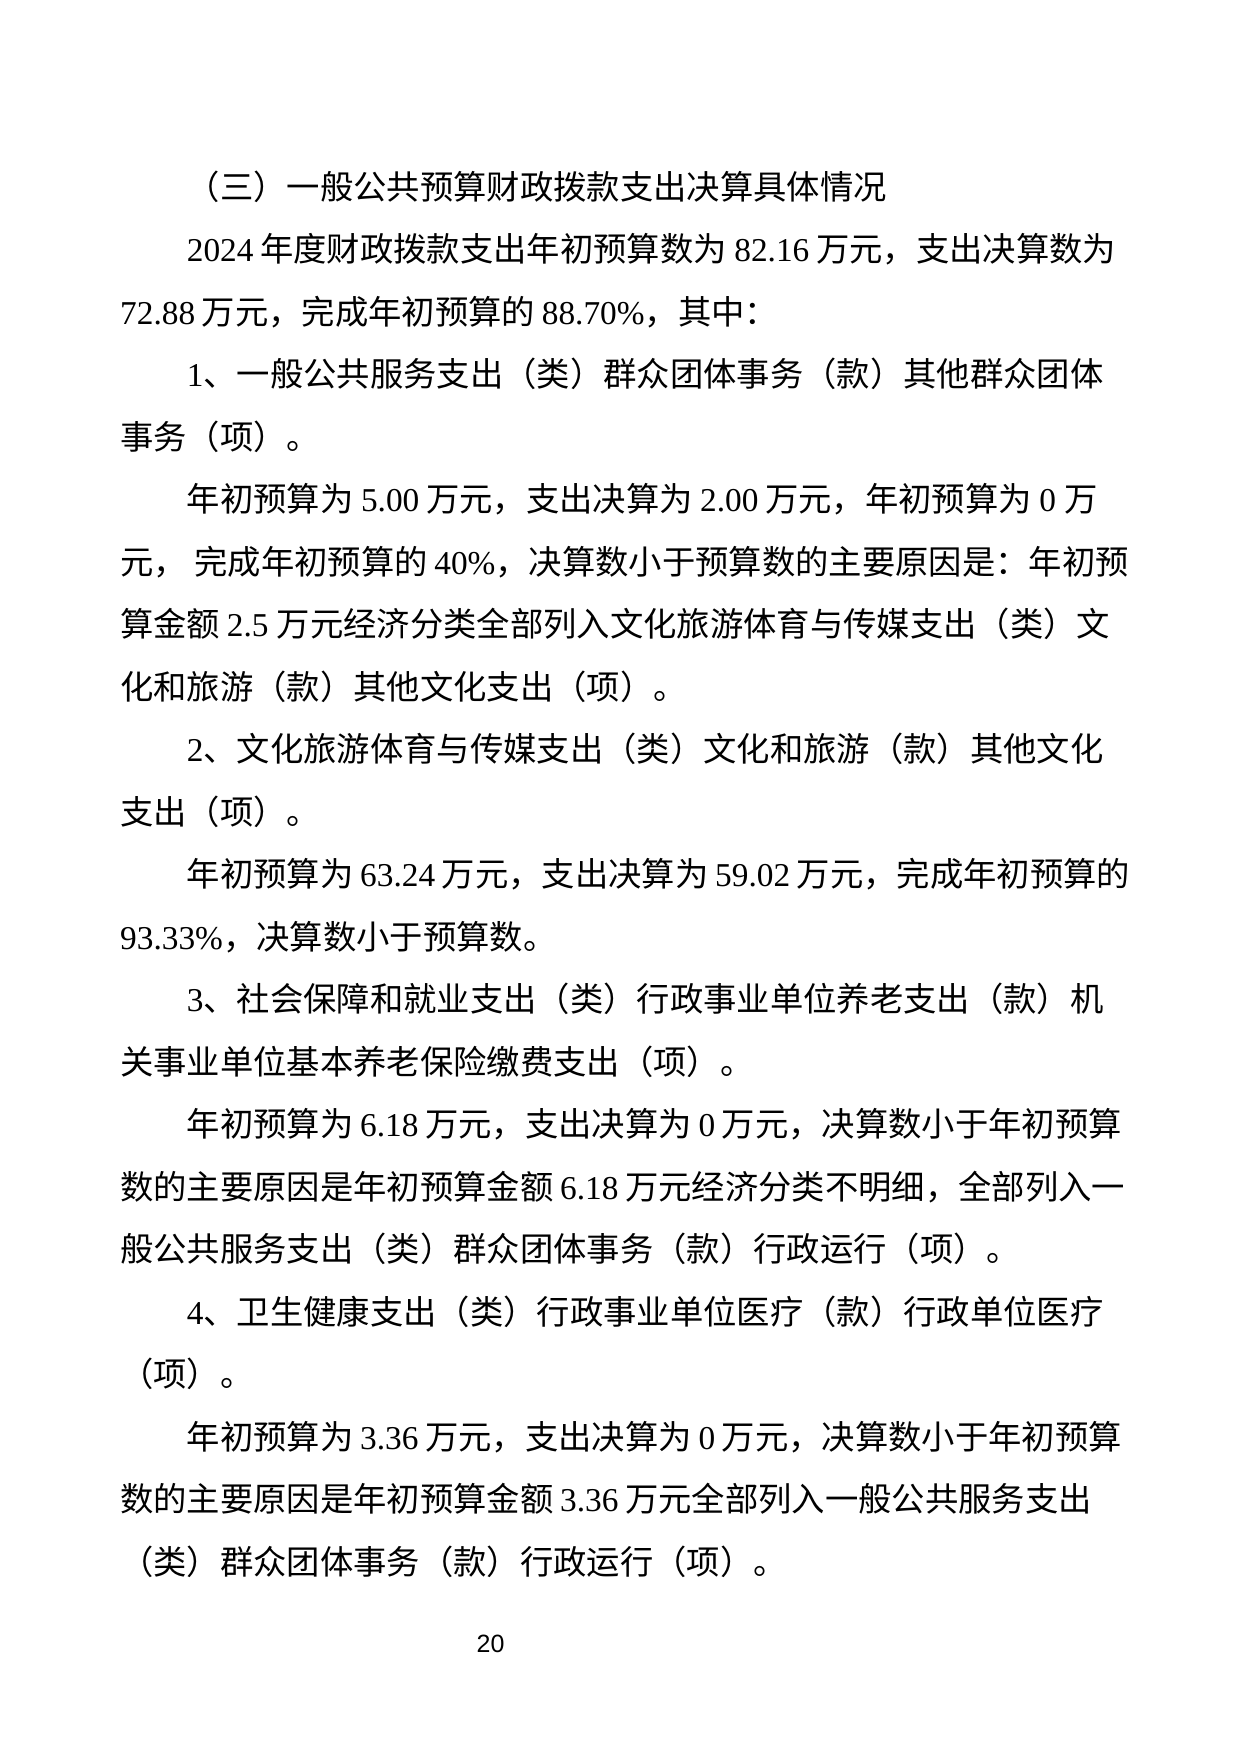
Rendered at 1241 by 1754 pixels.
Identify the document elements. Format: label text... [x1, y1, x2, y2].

text （三）一般公共预算财政拨款支出决算具体情况 [120, 149, 1133, 212]
text 年初预算为6.18万元，支出决算为0万元，决算数小于年初预算数的主要原因是年初预算金额6.18万元经济分类不明细，全部列入一般公共服务支出（类）群众团体事务（款）行政运行（项）。 [120, 1087, 1133, 1274]
text 3、社会保障和就业支出（类）行政事业单位养老支出（款）机 关事业单位基本养老保险缴费支出（项）。 [120, 962, 1133, 1087]
text 1、一般公共服务支出（类）群众团体事务（款）其他群众团体事务（项）。 [120, 337, 1133, 462]
text 年初预算为 5.00万元，支出决算为 2.00万元，年初预算为 0 万元， 完成年初预算的40%，决算数小于预算数的主要原因是：年初预算金额2.5 万元经济分类全部列入文化旅游体育与传媒支出（类）文化和旅游（款）其他文化支出（项）。 [120, 462, 1133, 712]
text 年初预算为3.36万元，支出决算为0万元，决算数小于年初预算数的主要原因是年初预算金额3.36万元全部列入一般公共服务支出（类）群众团体事务（款）行政运行（项）。 [120, 1399, 1133, 1587]
text 4、卫生健康支出（类）行政事业单位医疗（款）行政单位医疗（项）。 [120, 1274, 1133, 1399]
text 年初预算为63.24万元，支出决算为59.02万元，完成年初预算的93.33%，决算数小于预算数。 [120, 837, 1133, 962]
text 2024年度财政拨款支出年初预算数为 82.16万元，支出决算数为 72.88万元，完成年初预算的88.70%，其中： [120, 212, 1133, 337]
text 2、文化旅游体育与传媒支出（类）文化和旅游（款）其他文化支出（项）。 [120, 712, 1133, 837]
